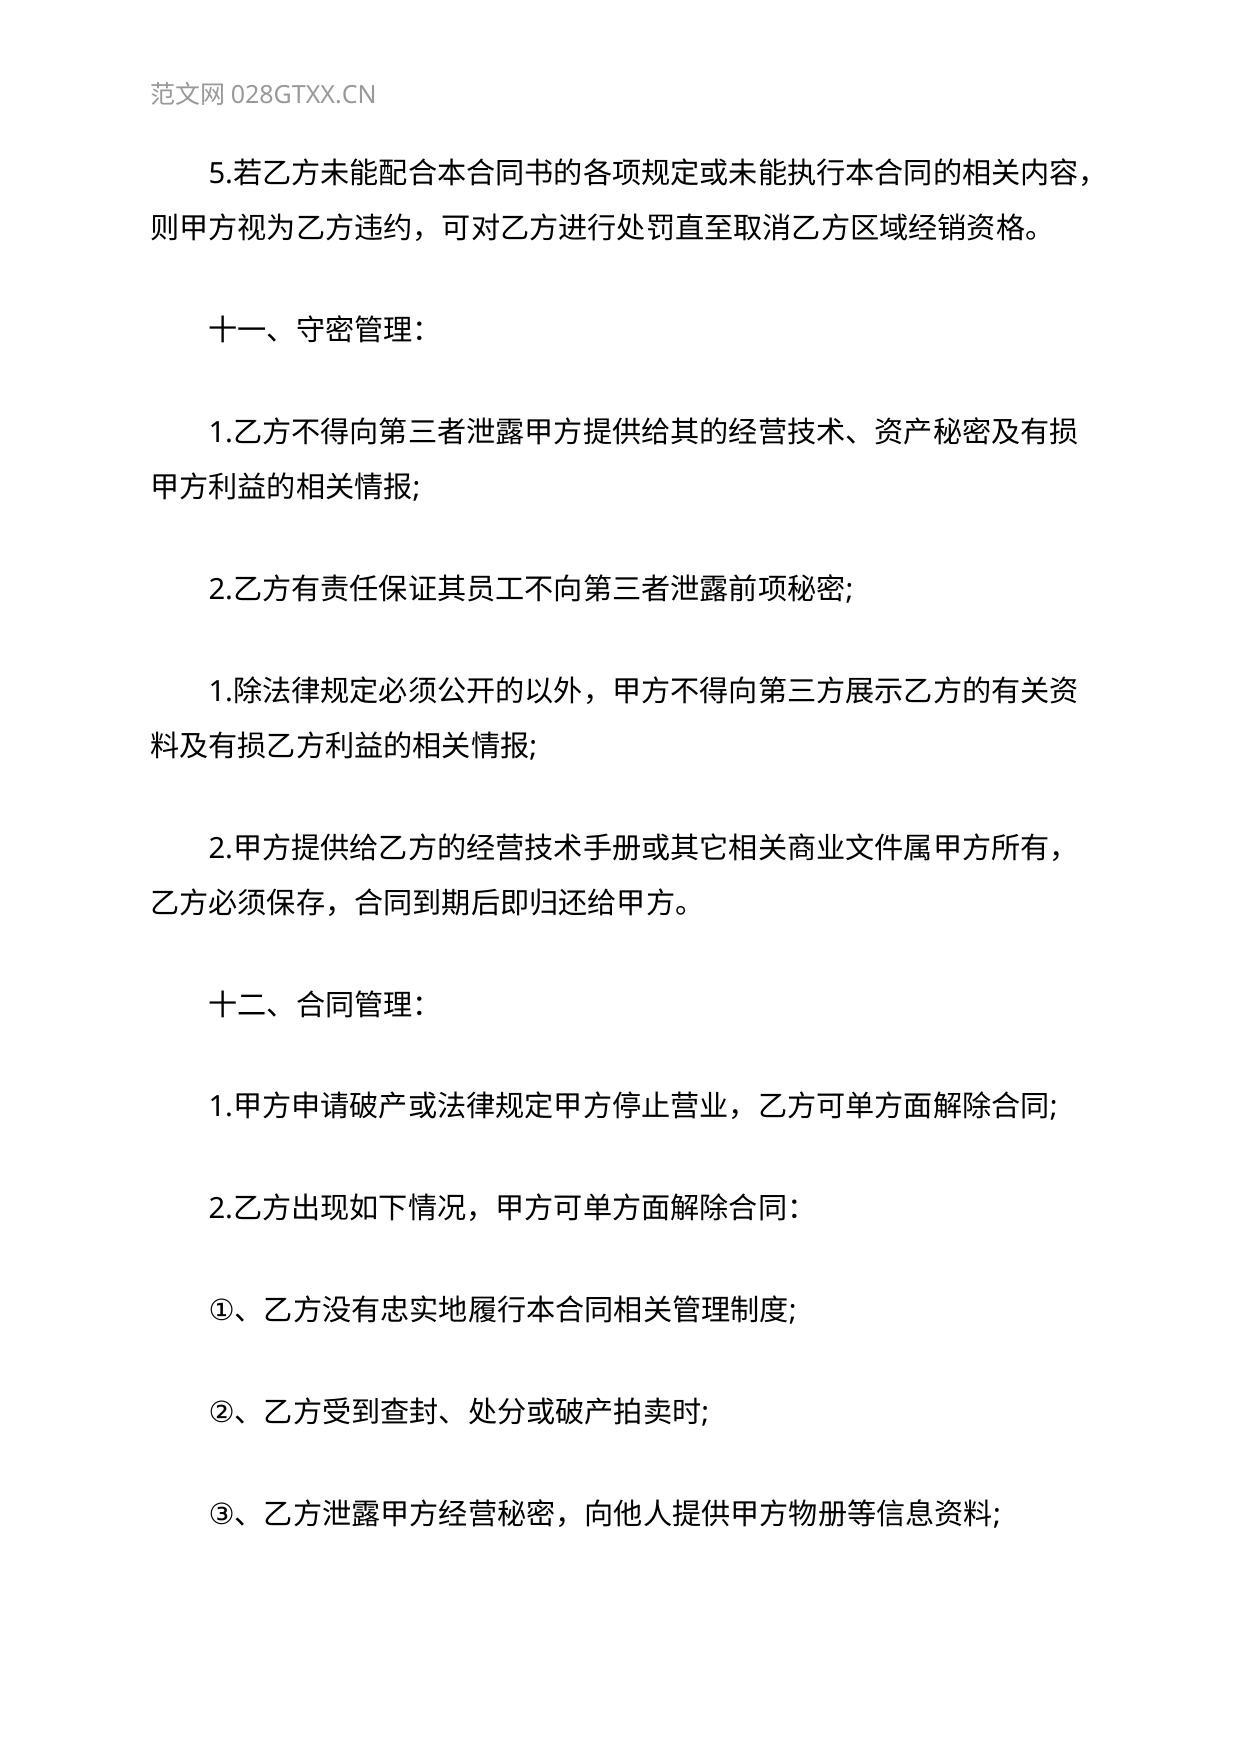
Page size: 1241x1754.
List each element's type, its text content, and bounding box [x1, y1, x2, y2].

text 1.乙方不得向第三者泄露甲方提供给其的经营技术、资产秘密及有损甲方利益的相关情报; [150, 408, 1090, 506]
text 2.甲方提供给乙方的经营技术手册或其它相关商业文件属甲方所有，乙方必须保存，合同到期后即归还给甲方。 [150, 824, 1090, 922]
text 5.若乙方未能配合本合同书的各项规定或未能执行本合同的相关内容，则甲方视为乙方违约，可对乙方进行处罚直至取消乙方区域经销资格。 [150, 150, 1090, 247]
text 1.甲方申请破产或法律规定甲方停止营业，乙方可单方面解除合同; [150, 1083, 1090, 1125]
text 2.乙方有责任保证其员工不向第三者泄露前项秘密; [150, 566, 1090, 608]
text ①、乙方没有忠实地履行本合同相关管理制度; [150, 1287, 1090, 1329]
text 1.除法律规定必须公开的以外，甲方不得向第三方展示乙方的有关资料及有损乙方利益的相关情报; [150, 667, 1090, 765]
text 2.乙方出现如下情况，甲方可单方面解除合同： [150, 1185, 1090, 1227]
text 十一、守密管理： [150, 307, 1090, 349]
text ③、乙方泄露甲方经营秘密，向他人提供甲方物册等信息资料; [150, 1491, 1090, 1533]
text ②、乙方受到查封、处分或破产拍卖时; [150, 1389, 1090, 1431]
text 十二、合同管理： [150, 981, 1090, 1023]
